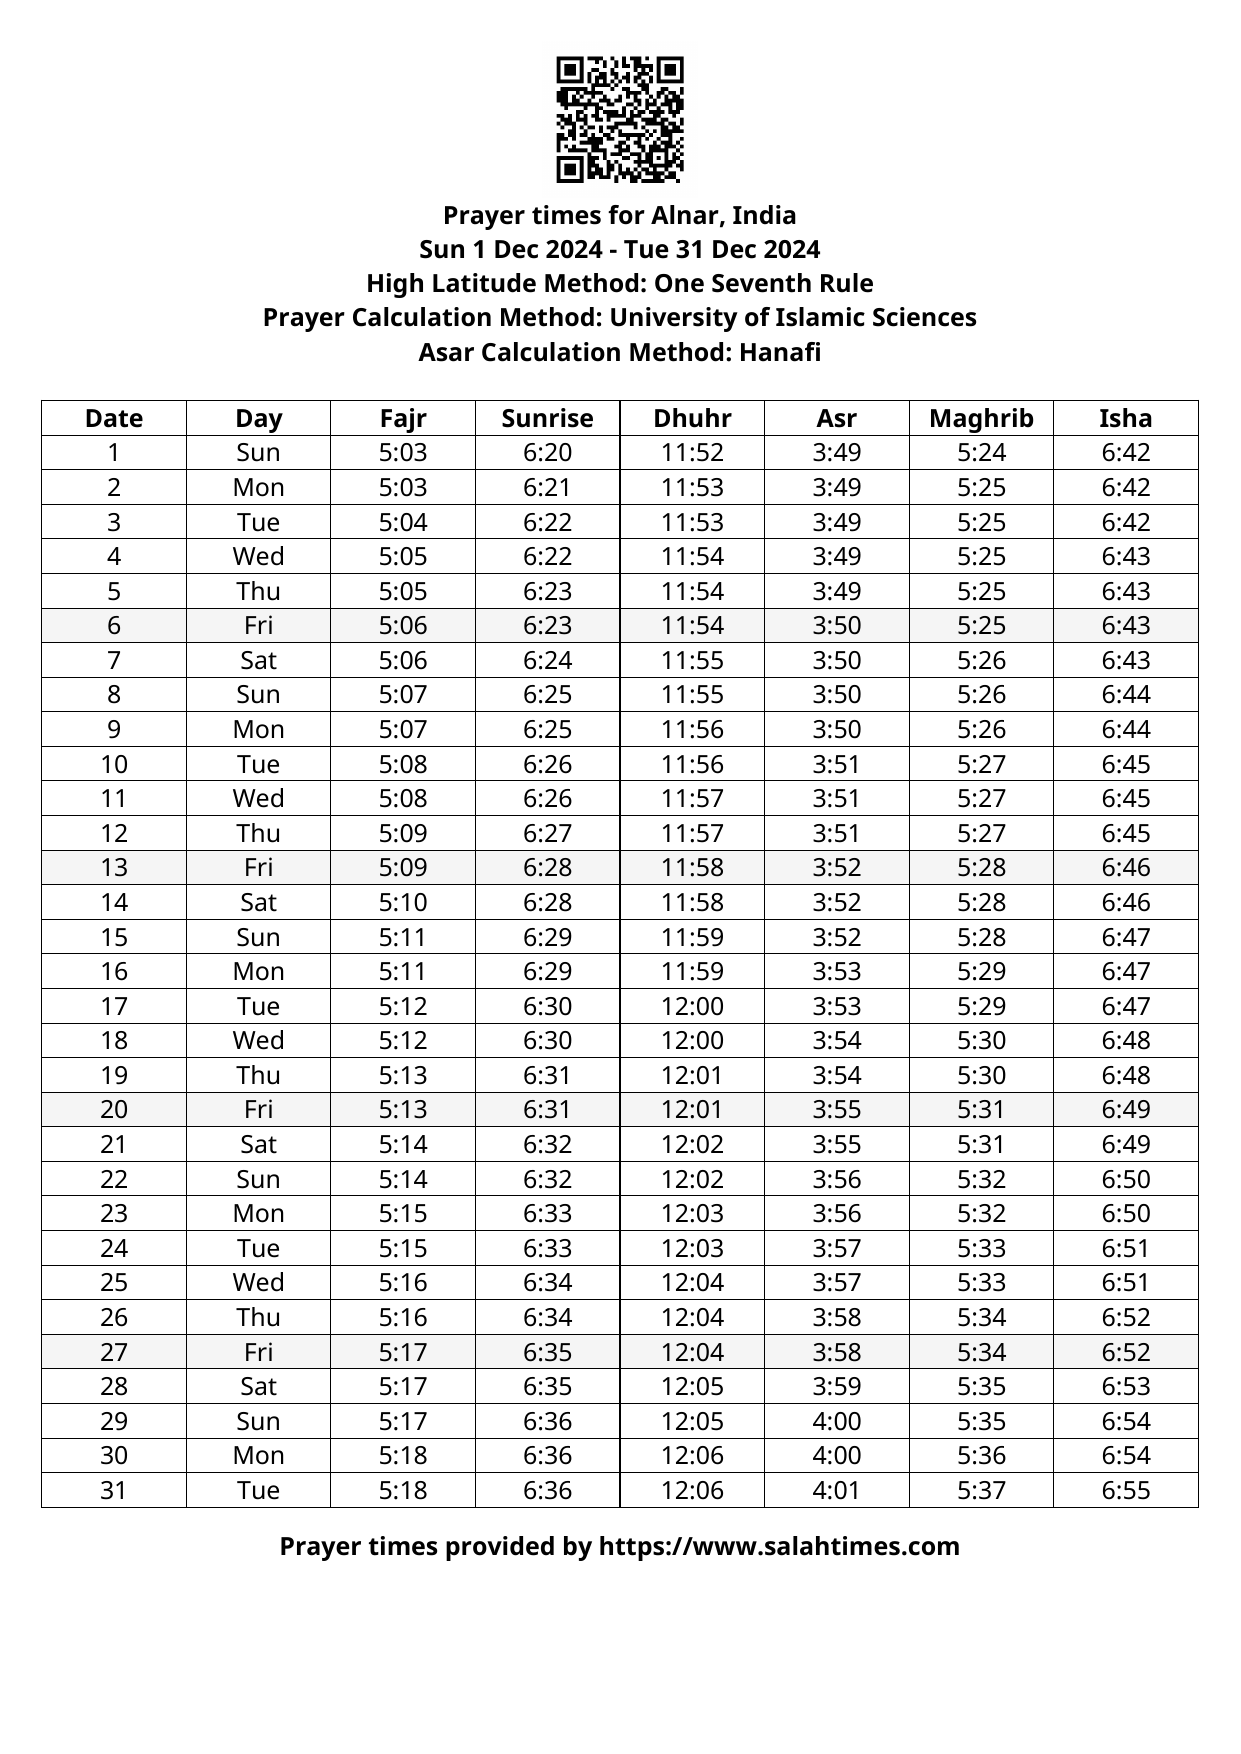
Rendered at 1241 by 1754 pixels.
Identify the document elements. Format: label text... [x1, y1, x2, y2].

table_cell 5:18 [331, 1473, 475, 1507]
table_cell 11:58 [621, 885, 764, 919]
table_cell 5:16 [331, 1266, 475, 1299]
table_cell 6:25 [476, 678, 619, 711]
table_cell 12:05 [621, 1404, 764, 1437]
table_cell 6:52 [1054, 1300, 1198, 1334]
table_cell 5:11 [331, 920, 475, 953]
table_cell 6:52 [1054, 1335, 1198, 1368]
table_cell 3:49 [765, 470, 909, 504]
table_cell 2 [42, 470, 186, 504]
table_cell 12 [42, 816, 186, 849]
table_cell 1 [42, 436, 186, 469]
table_cell 5:13 [331, 1093, 475, 1126]
table_cell 6:45 [1054, 747, 1198, 780]
table_cell 11 [42, 781, 186, 815]
table_cell 5:14 [331, 1127, 475, 1161]
table_cell Tue [187, 1473, 330, 1507]
table_cell Sun [187, 436, 330, 469]
table_cell 6:50 [1054, 1162, 1198, 1195]
table_cell 3:56 [765, 1196, 909, 1230]
table_cell 6:20 [476, 436, 619, 469]
table_cell 10 [42, 747, 186, 780]
table_cell 6:44 [1054, 712, 1198, 746]
table_cell 6:33 [476, 1231, 619, 1264]
table_cell 3:51 [765, 747, 909, 780]
table_cell 3:50 [765, 609, 909, 642]
table_cell 3:54 [765, 1024, 909, 1057]
table_cell 27 [42, 1335, 186, 1368]
text Sun 1 Dec 2024 - Tue 31 Dec 2024 [42, 232, 1198, 266]
table_cell 12:04 [621, 1266, 764, 1299]
table_cell 11:53 [621, 470, 764, 504]
table_cell 6:53 [1054, 1369, 1198, 1403]
table_cell 6:33 [476, 1196, 619, 1230]
table_cell 11:57 [621, 816, 764, 849]
table_cell 6:32 [476, 1127, 619, 1161]
table_cell Mon [187, 954, 330, 988]
table_cell 5:26 [910, 643, 1053, 677]
table_cell 12:04 [621, 1335, 764, 1368]
table_cell Wed [187, 539, 330, 573]
table_cell 11:59 [621, 954, 764, 988]
text Prayer Calculation Method: University of Islamic Sciences [42, 300, 1198, 334]
table_cell 6:36 [476, 1439, 619, 1472]
table_cell 5:07 [331, 712, 475, 746]
table_header Date [42, 401, 186, 434]
table_cell 6:49 [1054, 1127, 1198, 1161]
table_cell 5:03 [331, 436, 475, 469]
table_cell 23 [42, 1196, 186, 1230]
table_cell 5:36 [910, 1439, 1053, 1472]
table_cell 6:28 [476, 885, 619, 919]
table_cell 5:06 [331, 643, 475, 677]
table_cell 11:59 [621, 920, 764, 953]
table_cell 12:01 [621, 1058, 764, 1092]
table_cell 5:05 [331, 539, 475, 573]
table_cell 5:33 [910, 1266, 1053, 1299]
table_cell 6:50 [1054, 1196, 1198, 1230]
table_cell 5:32 [910, 1162, 1053, 1195]
table_cell 6:46 [1054, 851, 1198, 884]
table_cell Tue [187, 1231, 330, 1264]
table_cell 8 [42, 678, 186, 711]
table_cell 5:24 [910, 436, 1053, 469]
table_cell Tue [187, 747, 330, 780]
table_cell Sun [187, 1404, 330, 1437]
table_cell 6:21 [476, 470, 619, 504]
table_cell 5:15 [331, 1231, 475, 1264]
table_cell 30 [42, 1439, 186, 1472]
table_cell 3:50 [765, 678, 909, 711]
text High Latitude Method: One Seventh Rule [42, 266, 1198, 300]
table_cell 5:12 [331, 989, 475, 1022]
table_cell 6:54 [1054, 1439, 1198, 1472]
table_cell 3:51 [765, 781, 909, 815]
table_cell 4:01 [765, 1473, 909, 1507]
table_cell 6:43 [1054, 574, 1198, 607]
table_cell 3:49 [765, 574, 909, 607]
table_cell Thu [187, 574, 330, 607]
table_cell 12:01 [621, 1093, 764, 1126]
table_cell 5:03 [331, 470, 475, 504]
table_cell 6:28 [476, 851, 619, 884]
table_cell 6:22 [476, 539, 619, 573]
table_cell 5:29 [910, 954, 1053, 988]
table_cell 5:17 [331, 1335, 475, 1368]
table_cell 5:10 [331, 885, 475, 919]
table_cell Wed [187, 781, 330, 815]
table_cell Tue [187, 505, 330, 538]
table_cell 6:47 [1054, 920, 1198, 953]
table_cell 20 [42, 1093, 186, 1126]
table_cell 12:06 [621, 1473, 764, 1507]
table_cell 5:29 [910, 989, 1053, 1022]
table_cell 26 [42, 1300, 186, 1334]
table_cell 6:42 [1054, 436, 1198, 469]
table_cell 6:24 [476, 643, 619, 677]
table_cell Tue [187, 989, 330, 1022]
table_cell 3:49 [765, 436, 909, 469]
table_cell 6:51 [1054, 1231, 1198, 1264]
table_cell 5:27 [910, 747, 1053, 780]
table_cell 6:23 [476, 574, 619, 607]
table_cell 19 [42, 1058, 186, 1092]
table_cell Fri [187, 1335, 330, 1368]
table_header Sunrise [476, 401, 619, 434]
table_cell 5:35 [910, 1369, 1053, 1403]
table_cell 3:56 [765, 1162, 909, 1195]
table_cell 6:27 [476, 816, 619, 849]
table_cell 6:46 [1054, 885, 1198, 919]
table_cell 17 [42, 989, 186, 1022]
table_cell Mon [187, 712, 330, 746]
table_cell 6:42 [1054, 470, 1198, 504]
table_cell 6:36 [476, 1404, 619, 1437]
table_cell 5:28 [910, 920, 1053, 953]
table_cell 12:00 [621, 989, 764, 1022]
table_cell 16 [42, 954, 186, 988]
text Prayer times provided by https://www.salahtimes.com [42, 1528, 1198, 1563]
table_cell 13 [42, 851, 186, 884]
table_cell 5:30 [910, 1058, 1053, 1092]
table_cell 5:08 [331, 747, 475, 780]
table_cell 3:50 [765, 712, 909, 746]
table_cell Sat [187, 1369, 330, 1403]
table_cell 3:52 [765, 851, 909, 884]
table_cell 6:54 [1054, 1404, 1198, 1437]
table_cell 5:27 [910, 781, 1053, 815]
table_cell 5:32 [910, 1196, 1053, 1230]
table_cell 11:55 [621, 643, 764, 677]
table_cell 5:17 [331, 1369, 475, 1403]
table_cell 11:57 [621, 781, 764, 815]
table_cell 5:09 [331, 851, 475, 884]
table_cell 6:48 [1054, 1058, 1198, 1092]
table_header Dhuhr [621, 401, 764, 434]
table_cell 6:47 [1054, 989, 1198, 1022]
table_cell 12:06 [621, 1439, 764, 1472]
table_header Isha [1054, 401, 1198, 434]
table_cell 5:27 [910, 816, 1053, 849]
table_cell 3:50 [765, 643, 909, 677]
table_cell 11:54 [621, 539, 764, 573]
table_cell 6:43 [1054, 609, 1198, 642]
table_cell 3 [42, 505, 186, 538]
text Asar Calculation Method: Hanafi [42, 334, 1198, 368]
table_cell 6:36 [476, 1473, 619, 1507]
table_cell Sun [187, 920, 330, 953]
table_cell 5:13 [331, 1058, 475, 1092]
table_cell Fri [187, 1093, 330, 1126]
table_cell 25 [42, 1266, 186, 1299]
table_cell 6:26 [476, 747, 619, 780]
table_cell 6:55 [1054, 1473, 1198, 1507]
table_cell 6:29 [476, 954, 619, 988]
table_cell 6:45 [1054, 781, 1198, 815]
table_cell 12:02 [621, 1127, 764, 1161]
table_cell Sun [187, 1162, 330, 1195]
table_cell 5:30 [910, 1024, 1053, 1057]
table_cell 5:25 [910, 470, 1053, 504]
table_cell 5:06 [331, 609, 475, 642]
table_cell 28 [42, 1369, 186, 1403]
table_cell 5:31 [910, 1093, 1053, 1126]
table_cell 5:18 [331, 1439, 475, 1472]
table_cell 11:58 [621, 851, 764, 884]
table_header Asr [765, 401, 909, 434]
table_cell 11:54 [621, 574, 764, 607]
table_cell 6 [42, 609, 186, 642]
picture [542, 41, 699, 198]
table_cell 9 [42, 712, 186, 746]
table_cell 4 [42, 539, 186, 573]
table_cell 22 [42, 1162, 186, 1195]
table_cell 3:53 [765, 954, 909, 988]
table_cell 5:34 [910, 1335, 1053, 1368]
table_cell 5:05 [331, 574, 475, 607]
table_cell 5:11 [331, 954, 475, 988]
table_cell 6:45 [1054, 816, 1198, 849]
table_cell 5:25 [910, 609, 1053, 642]
table_cell 5:14 [331, 1162, 475, 1195]
table_cell Sat [187, 1127, 330, 1161]
table_cell 6:43 [1054, 539, 1198, 573]
table_cell 21 [42, 1127, 186, 1161]
table_cell 12:03 [621, 1196, 764, 1230]
table_cell 5:25 [910, 505, 1053, 538]
table_cell 6:34 [476, 1300, 619, 1334]
table_cell 5:26 [910, 678, 1053, 711]
table_cell 12:02 [621, 1162, 764, 1195]
table_cell 4:00 [765, 1439, 909, 1472]
table_cell 6:30 [476, 989, 619, 1022]
table_cell 6:29 [476, 920, 619, 953]
table_cell 5:33 [910, 1231, 1053, 1264]
table_cell 12:04 [621, 1300, 764, 1334]
table_cell 5:17 [331, 1404, 475, 1437]
table_cell 6:43 [1054, 643, 1198, 677]
table_cell 5:25 [910, 539, 1053, 573]
table_cell 3:49 [765, 505, 909, 538]
table_cell 6:47 [1054, 954, 1198, 988]
table_header Day [187, 401, 330, 434]
table_cell Thu [187, 1300, 330, 1334]
table_cell 11:54 [621, 609, 764, 642]
table_cell Thu [187, 1058, 330, 1092]
table_cell 5:34 [910, 1300, 1053, 1334]
table_cell 11:55 [621, 678, 764, 711]
table_cell 5 [42, 574, 186, 607]
table_cell 14 [42, 885, 186, 919]
table_cell 12:05 [621, 1369, 764, 1403]
table_cell Wed [187, 1024, 330, 1057]
table_cell 5:12 [331, 1024, 475, 1057]
table_cell 6:31 [476, 1093, 619, 1126]
table_cell 5:08 [331, 781, 475, 815]
table_header Fajr [331, 401, 475, 434]
table_cell 6:35 [476, 1335, 619, 1368]
table_cell Fri [187, 609, 330, 642]
table_cell 6:42 [1054, 505, 1198, 538]
table_cell 31 [42, 1473, 186, 1507]
table_cell 5:26 [910, 712, 1053, 746]
table_cell 3:52 [765, 920, 909, 953]
table_cell 6:34 [476, 1266, 619, 1299]
table_cell Mon [187, 1196, 330, 1230]
table_cell 5:31 [910, 1127, 1053, 1161]
table_cell 18 [42, 1024, 186, 1057]
table_cell 5:35 [910, 1404, 1053, 1437]
table_cell 3:58 [765, 1335, 909, 1368]
table_cell 5:04 [331, 505, 475, 538]
table_cell 3:51 [765, 816, 909, 849]
table_cell 3:57 [765, 1231, 909, 1264]
table_cell 6:31 [476, 1058, 619, 1092]
table_cell 4:00 [765, 1404, 909, 1437]
table_cell 15 [42, 920, 186, 953]
table_cell 6:44 [1054, 678, 1198, 711]
text Prayer times for Alnar, India [42, 198, 1198, 232]
table_cell 6:51 [1054, 1266, 1198, 1299]
table_cell 7 [42, 643, 186, 677]
table_cell 3:55 [765, 1127, 909, 1161]
table_cell 6:23 [476, 609, 619, 642]
table_cell 12:03 [621, 1231, 764, 1264]
table_cell 3:57 [765, 1266, 909, 1299]
table_cell Mon [187, 470, 330, 504]
table_cell 24 [42, 1231, 186, 1264]
table_cell 5:25 [910, 574, 1053, 607]
table_cell 5:37 [910, 1473, 1053, 1507]
table_header Maghrib [910, 401, 1053, 434]
table_cell 6:30 [476, 1024, 619, 1057]
table_cell 11:52 [621, 436, 764, 469]
table_cell 6:22 [476, 505, 619, 538]
table_cell Wed [187, 1266, 330, 1299]
table_cell 3:55 [765, 1093, 909, 1126]
table_cell 6:48 [1054, 1024, 1198, 1057]
table_cell 5:15 [331, 1196, 475, 1230]
table_cell 3:54 [765, 1058, 909, 1092]
table_cell 3:53 [765, 989, 909, 1022]
table_cell 5:28 [910, 885, 1053, 919]
table_cell 12:00 [621, 1024, 764, 1057]
table_cell 29 [42, 1404, 186, 1437]
table_cell 6:49 [1054, 1093, 1198, 1126]
table_cell Sun [187, 678, 330, 711]
table_cell 6:35 [476, 1369, 619, 1403]
table_cell 6:26 [476, 781, 619, 815]
table_cell 6:32 [476, 1162, 619, 1195]
table_cell Fri [187, 851, 330, 884]
table_cell 11:56 [621, 712, 764, 746]
table_cell Sat [187, 643, 330, 677]
table_cell 5:28 [910, 851, 1053, 884]
table_cell Sat [187, 885, 330, 919]
table_cell 5:16 [331, 1300, 475, 1334]
table_cell 11:56 [621, 747, 764, 780]
table_cell 3:58 [765, 1300, 909, 1334]
table_cell 6:25 [476, 712, 619, 746]
table_cell 3:59 [765, 1369, 909, 1403]
table_cell Mon [187, 1439, 330, 1472]
table_cell 11:53 [621, 505, 764, 538]
table_cell 5:07 [331, 678, 475, 711]
table_cell 3:49 [765, 539, 909, 573]
table_cell 3:52 [765, 885, 909, 919]
table_cell Thu [187, 816, 330, 849]
table_cell 5:09 [331, 816, 475, 849]
